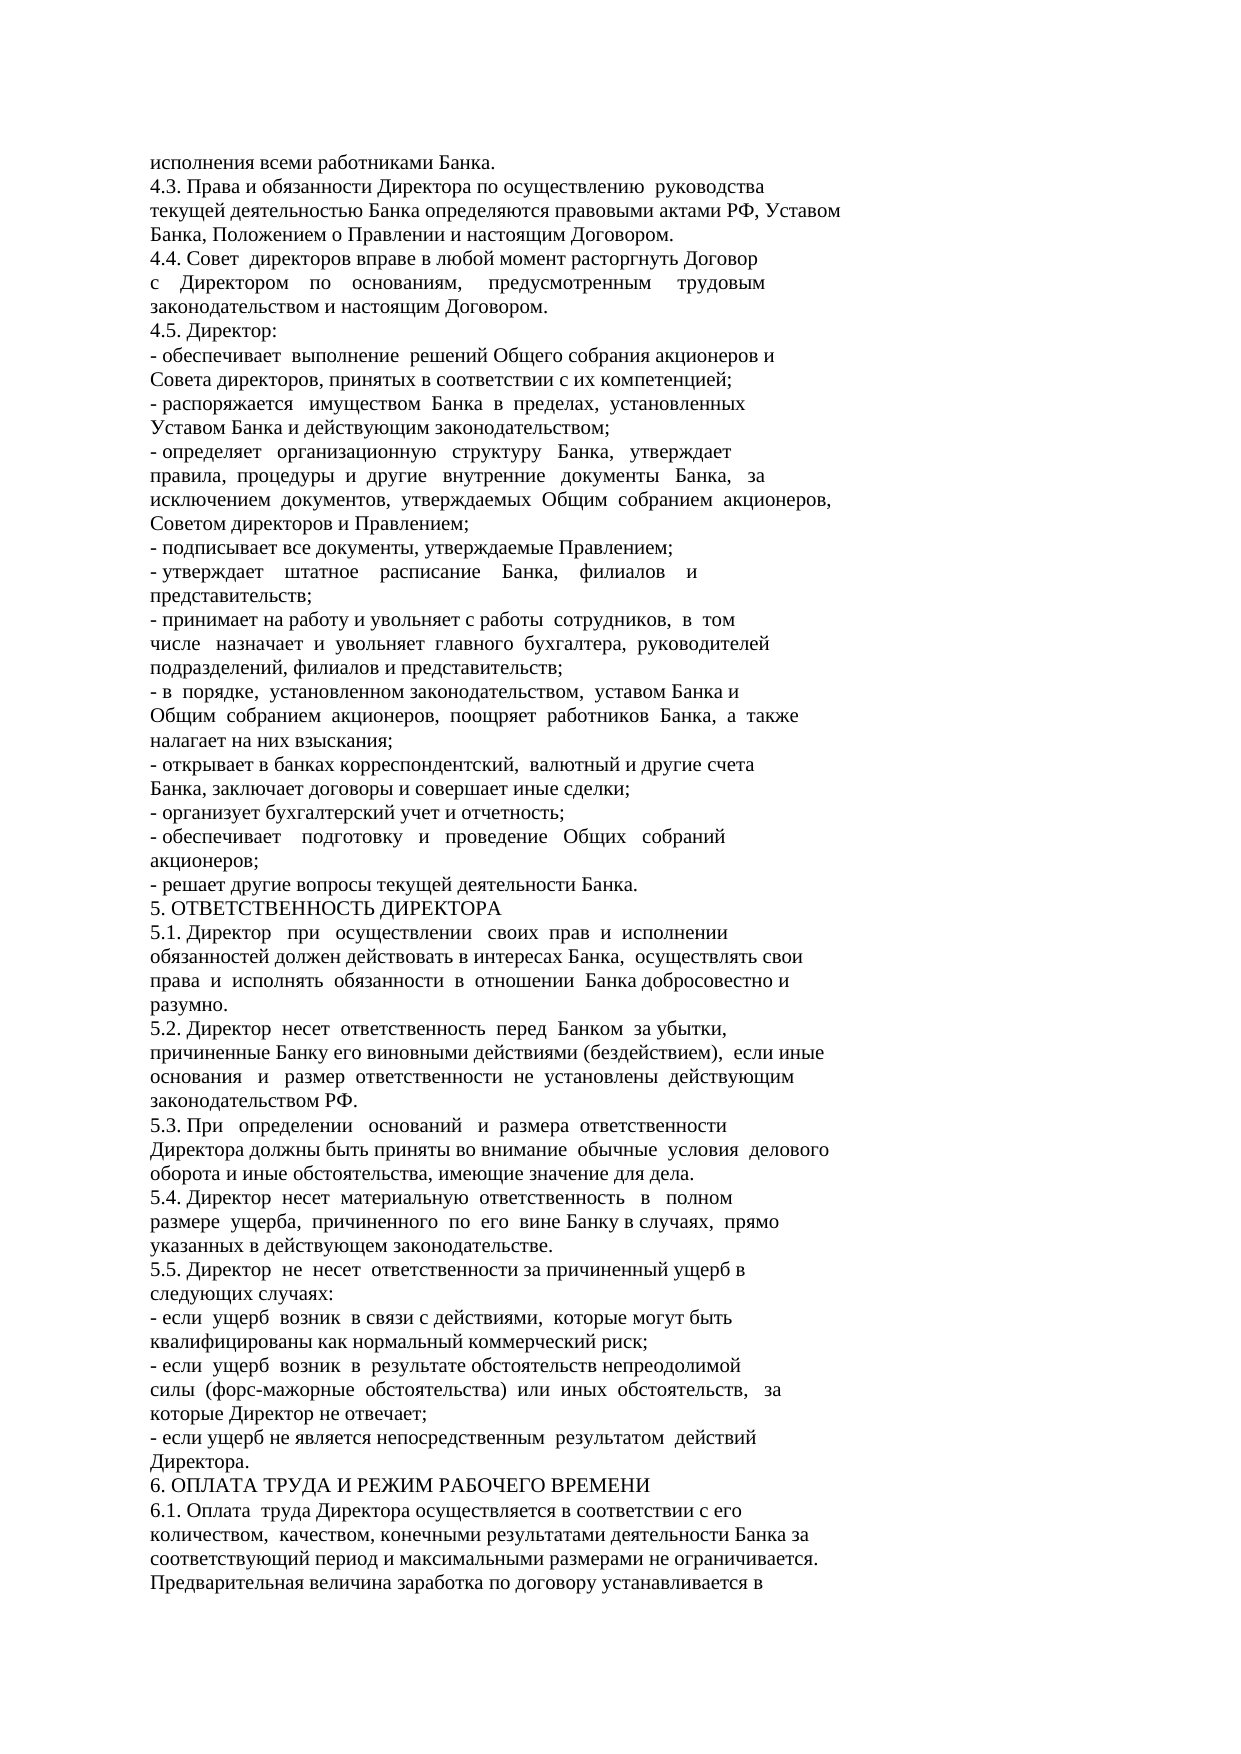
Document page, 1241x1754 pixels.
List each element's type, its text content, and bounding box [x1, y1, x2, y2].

text подразделений, филиалов и представительств; [150, 655, 1090, 679]
text Банка, заключает договоры и совершает иные сделки; [150, 776, 1090, 800]
text - открывает в банках корреспондентский, валютный и другие счета [150, 752, 1090, 776]
text - в порядке, установленном законодательством, уставом Банка и [150, 679, 1090, 703]
text 4.4. Совет директоров вправе в любой момент расторгнуть Договор [150, 246, 1090, 270]
text с Директором по основаниям, предусмотренным трудовым [150, 270, 1090, 294]
text 5.2. Директор несет ответственность перед Банком за убытки, [150, 1016, 1090, 1040]
text Предварительная величина заработка по договору устанавливается в [150, 1570, 1090, 1594]
text - организует бухгалтерский учет и отчетность; [150, 800, 1090, 824]
text 5.3. При определении оснований и размера ответственности [150, 1112, 1090, 1137]
text - решает другие вопросы текущей деятельности Банка. [150, 872, 1090, 896]
text причиненные Банку его виновными действиями (бездействием), если иные [150, 1040, 1090, 1064]
text 6. ОПЛАТА ТРУДА И РЕЖИМ РАБОЧЕГО ВРЕМЕНИ [150, 1473, 1090, 1497]
text Общим собранием акционеров, поощряет работников Банка, а также [150, 703, 1090, 727]
text 4.3. Права и обязанности Директора по осуществлению руководства [150, 174, 1090, 198]
text Совета директоров, принятых в соответствии с их компетенцией; [150, 367, 1090, 391]
text 5. ОТВЕТСТВЕННОСТЬ ДИРЕКТОРА [150, 896, 1090, 920]
text исключением документов, утверждаемых Общим собранием акционеров, [150, 487, 1090, 511]
text - обеспечивает выполнение решений Общего собрания акционеров и [150, 342, 1090, 367]
text оборота и иные обстоятельства, имеющие значение для дела. [150, 1161, 1090, 1185]
text акционеров; [150, 848, 1090, 872]
text количеством, качеством, конечными результатами деятельности Банка за [150, 1522, 1090, 1546]
text - если ущерб возник в результате обстоятельств непреодолимой [150, 1353, 1090, 1377]
text - подписывает все документы, утверждаемые Правлением; [150, 535, 1090, 559]
text 4.5. Директор: [150, 318, 1090, 342]
text - если ущерб возник в связи с действиями, которые могут быть [150, 1305, 1090, 1329]
text основания и размер ответственности не установлены действующим [150, 1064, 1090, 1088]
text Банка, Положением о Правлении и настоящим Договором. [150, 222, 1090, 246]
text соответствующий период и максимальными размерами не ограничивается. [150, 1546, 1090, 1570]
text исполнения всеми работниками Банка. [150, 150, 1090, 174]
text 5.1. Директор при осуществлении своих прав и исполнении [150, 920, 1090, 944]
text законодательством и настоящим Договором. [150, 294, 1090, 318]
text - распоряжается имуществом Банка в пределах, установленных [150, 391, 1090, 415]
text - утверждает штатное расписание Банка, филиалов и [150, 559, 1090, 583]
text представительств; [150, 583, 1090, 607]
text 5.5. Директор не несет ответственности за причиненный ущерб в [150, 1257, 1090, 1281]
text указанных в действующем законодательстве. [150, 1233, 1090, 1257]
text Директора. [150, 1449, 1090, 1473]
text обязанностей должен действовать в интересах Банка, осуществлять свои [150, 944, 1090, 968]
text 5.4. Директор несет материальную ответственность в полном [150, 1185, 1090, 1209]
text правила, процедуры и другие внутренние документы Банка, за [150, 463, 1090, 487]
text налагает на них взыскания; [150, 727, 1090, 752]
text законодательством РФ. [150, 1088, 1090, 1112]
text - определяет организационную структуру Банка, утверждает [150, 439, 1090, 463]
text размере ущерба, причиненного по его вине Банку в случаях, прямо [150, 1209, 1090, 1233]
text 6.1. Оплата труда Директора осуществляется в соответствии с его [150, 1497, 1090, 1522]
text разумно. [150, 992, 1090, 1016]
text Советом директоров и Правлением; [150, 511, 1090, 535]
text - принимает на работу и увольняет с работы сотрудников, в том [150, 607, 1090, 631]
text Директора должны быть приняты во внимание обычные условия делового [150, 1137, 1090, 1161]
text квалифицированы как нормальный коммерческий риск; [150, 1329, 1090, 1353]
text числе назначает и увольняет главного бухгалтера, руководителей [150, 631, 1090, 655]
text - обеспечивает подготовку и проведение Общих собраний [150, 824, 1090, 848]
text силы (форс-мажорные обстоятельства) или иных обстоятельств, за [150, 1377, 1090, 1401]
text следующих случаях: [150, 1281, 1090, 1305]
text - если ущерб не является непосредственным результатом действий [150, 1425, 1090, 1449]
text которые Директор не отвечает; [150, 1401, 1090, 1425]
text текущей деятельностью Банка определяются правовыми актами РФ, Уставом [150, 198, 1090, 222]
text Уставом Банка и действующим законодательством; [150, 415, 1090, 439]
text права и исполнять обязанности в отношении Банка добросовестно и [150, 968, 1090, 992]
